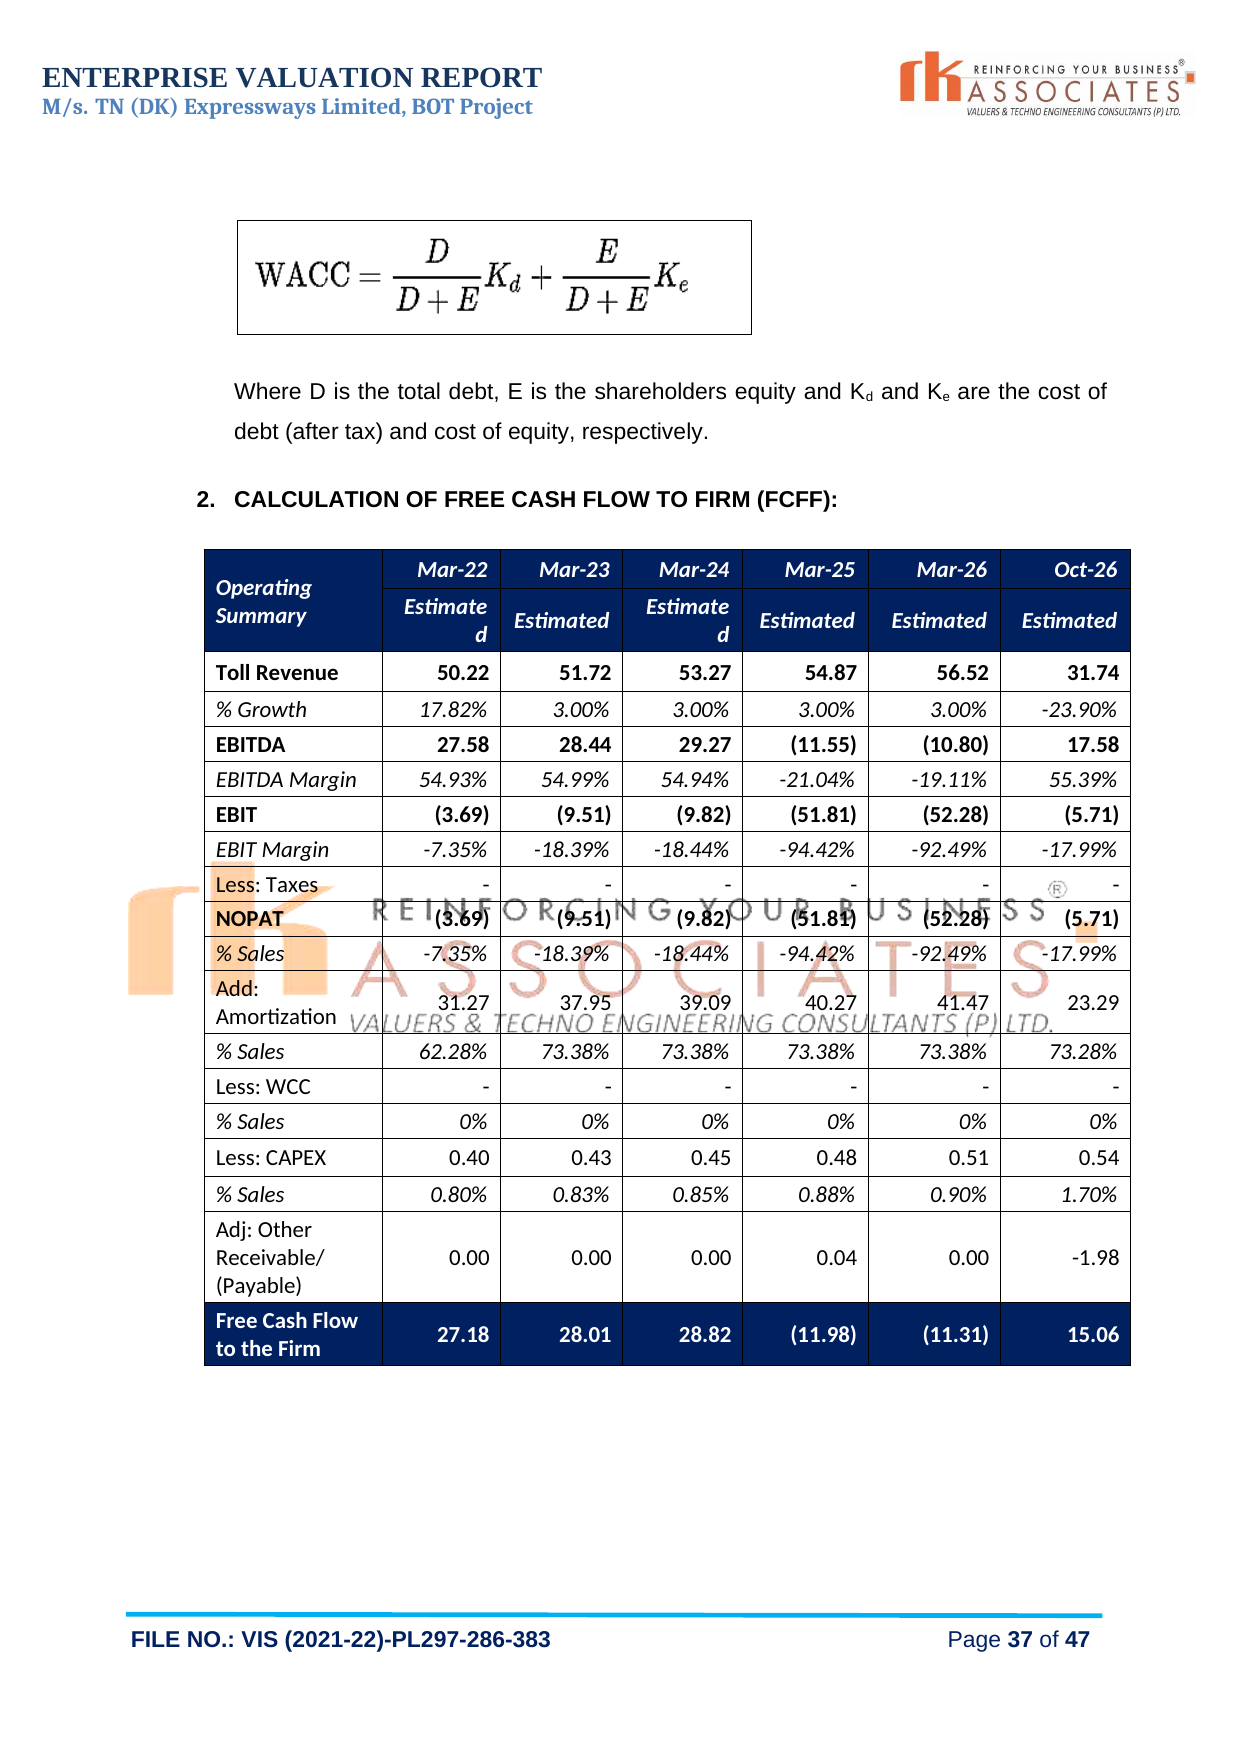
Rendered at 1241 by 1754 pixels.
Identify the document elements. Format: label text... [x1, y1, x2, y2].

table_cell 0% [1001, 1104, 1130, 1138]
table_cell 73.38% [743, 1034, 868, 1068]
table_cell 62.28% [383, 1034, 500, 1068]
table_cell (3.69) [383, 797, 500, 831]
table_cell 54.99% [501, 762, 622, 796]
table_cell Estimated [743, 589, 868, 651]
table_cell NOPAT [205, 902, 382, 936]
table_cell (5.71) [1001, 902, 1130, 936]
table_cell (11.98) [743, 1303, 868, 1365]
table_cell 28.44 [501, 727, 622, 761]
table_cell 54.93% [383, 762, 500, 796]
table_cell 3.00% [869, 692, 1000, 726]
picture [128, 860, 204, 1039]
table_cell - [383, 1069, 500, 1103]
table_cell - [501, 1069, 622, 1103]
table_cell % Sales [205, 1104, 382, 1138]
table_cell 0.51 [869, 1139, 1000, 1176]
table_cell 0.40 [383, 1139, 500, 1176]
table_cell (51.81) [743, 797, 868, 831]
table_cell 3.00% [743, 692, 868, 726]
table_cell 17.58 [1001, 727, 1130, 761]
table_cell % Sales [205, 1177, 382, 1211]
table_cell (52.28) [869, 902, 1000, 936]
table_cell 0.48 [743, 1139, 868, 1176]
table_cell 51.72 [501, 652, 622, 691]
table_cell EBIT Margin [205, 832, 382, 866]
table_cell Estimated [869, 589, 1000, 651]
table_cell 53.27 [623, 652, 742, 691]
table_cell -94.42% [743, 832, 868, 866]
table_cell 0.88% [743, 1177, 868, 1211]
table_header Mar-22 [383, 550, 500, 588]
table_cell 0.00 [501, 1212, 622, 1302]
table_cell Adj: Other Receivable/ (Payable) [205, 1212, 382, 1302]
table_cell Less: CAPEX [205, 1139, 382, 1176]
table_cell - [623, 867, 742, 901]
picture [900, 51, 1196, 117]
table_cell 0.00 [869, 1212, 1000, 1302]
table_cell 0% [383, 1104, 500, 1138]
text Where D is the total debt, E is the shareholders equity and Kd and Ke are the cost of debt (after tax) and cost of equity, respectively. [234, 378, 1107, 444]
table_cell (9.82) [623, 797, 742, 831]
table_cell 3.00% [623, 692, 742, 726]
table_cell (9.82) [623, 902, 742, 936]
table_cell 28.82 [623, 1303, 742, 1365]
table_cell 1.70% [1001, 1177, 1130, 1211]
table_cell - [869, 867, 1000, 901]
table_header Mar-25 [743, 550, 868, 588]
table_cell 0.90% [869, 1177, 1000, 1211]
table_cell 0.54 [1001, 1139, 1130, 1176]
table_cell Estimated [1001, 589, 1130, 651]
table_cell 0.00 [623, 1212, 742, 1302]
table_cell -23.90% [1001, 692, 1130, 726]
table_cell 0% [869, 1104, 1000, 1138]
picture [238, 221, 751, 334]
table_cell EBIT [205, 797, 382, 831]
table_cell -18.39% [501, 937, 622, 970]
table_cell -1.98 [1001, 1212, 1130, 1302]
table_cell (51.81) [743, 902, 868, 936]
table_cell 39.09 [623, 971, 742, 1033]
table_cell -19.11% [869, 762, 1000, 796]
table_cell % Growth [205, 692, 382, 726]
table_cell -21.04% [743, 762, 868, 796]
table_cell (10.80) [869, 727, 1000, 761]
table_cell Toll Revenue [205, 652, 382, 691]
table_cell Less: WCC [205, 1069, 382, 1103]
table_cell 0% [623, 1104, 742, 1138]
table_cell -18.39% [501, 832, 622, 866]
table_cell (11.31) [869, 1303, 1000, 1365]
table_cell 40.27 [743, 971, 868, 1033]
table_cell -94.42% [743, 937, 868, 970]
table_cell 0.04 [743, 1212, 868, 1302]
table_cell 0% [743, 1104, 868, 1138]
table_cell 41.47 [869, 971, 1000, 1033]
table_cell % Sales [205, 1034, 382, 1068]
table_cell 29.27 [623, 727, 742, 761]
table_header Oct-26 [1001, 550, 1130, 588]
table_cell Add: Amortization [205, 971, 382, 1033]
table_cell 0.80% [383, 1177, 500, 1211]
table_header Operating Summary [205, 550, 382, 651]
table_cell 0.00 [383, 1212, 500, 1302]
table_cell 73.38% [869, 1034, 1000, 1068]
table_cell 50.22 [383, 652, 500, 691]
table_cell Free Cash Flow to the Firm [205, 1303, 382, 1365]
table_cell -7.35% [383, 832, 500, 866]
table_cell (52.28) [869, 797, 1000, 831]
table_cell 31.74 [1001, 652, 1130, 691]
table_cell (9.51) [501, 797, 622, 831]
table_cell - [383, 867, 500, 901]
table_cell 0% [501, 1104, 622, 1138]
table_header Mar-23 [501, 550, 622, 588]
table_cell EBITDA Margin [205, 762, 382, 796]
table_cell 15.06 [1001, 1303, 1130, 1365]
table_cell (11.55) [743, 727, 868, 761]
table_cell 3.00% [501, 692, 622, 726]
table_cell (5.71) [1001, 797, 1130, 831]
table_cell (3.69) [383, 902, 500, 936]
table_cell 28.01 [501, 1303, 622, 1365]
table_cell 31.27 [383, 971, 500, 1033]
table_cell Estimated [501, 589, 622, 651]
table_header Mar-24 [623, 550, 742, 588]
table_cell - [1001, 867, 1130, 901]
table_cell -18.44% [623, 832, 742, 866]
table_cell 54.94% [623, 762, 742, 796]
table_cell -17.99% [1001, 832, 1130, 866]
table_cell 73.38% [623, 1034, 742, 1068]
table_cell 73.28% [1001, 1034, 1130, 1068]
table_header Mar-26 [869, 550, 1000, 588]
table_cell 73.38% [501, 1034, 622, 1068]
table_cell 0.83% [501, 1177, 622, 1211]
table_cell 54.87 [743, 652, 868, 691]
table_cell 27.58 [383, 727, 500, 761]
list CALCULATION OF FREE CASH FLOW TO FIRM (FCFF): [196, 486, 1107, 512]
table_cell - [623, 1069, 742, 1103]
table_cell 37.95 [501, 971, 622, 1033]
table_cell EBITDA [205, 727, 382, 761]
table_cell 23.29 [1001, 971, 1130, 1033]
table_cell 27.18 [383, 1303, 500, 1365]
table_cell -92.49% [869, 937, 1000, 970]
table_cell 0.45 [623, 1139, 742, 1176]
table_cell -92.49% [869, 832, 1000, 866]
table_cell - [869, 1069, 1000, 1103]
table_cell -17.99% [1001, 937, 1130, 970]
table_cell -18.44% [623, 937, 742, 970]
table_cell Less: Taxes [205, 867, 382, 901]
table_cell 17.82% [383, 692, 500, 726]
table_cell - [743, 1069, 868, 1103]
table_cell - [501, 867, 622, 901]
table_cell - [743, 867, 868, 901]
table_cell 56.52 [869, 652, 1000, 691]
table_cell (9.51) [501, 902, 622, 936]
table_cell 0.43 [501, 1139, 622, 1176]
table_cell 0.85% [623, 1177, 742, 1211]
table_cell Estimated [623, 589, 742, 651]
table_cell -7.35% [383, 937, 500, 970]
table_cell - [1001, 1069, 1130, 1103]
table_cell Estimated [383, 589, 500, 651]
table_cell 55.39% [1001, 762, 1130, 796]
table_cell % Sales [205, 937, 382, 970]
